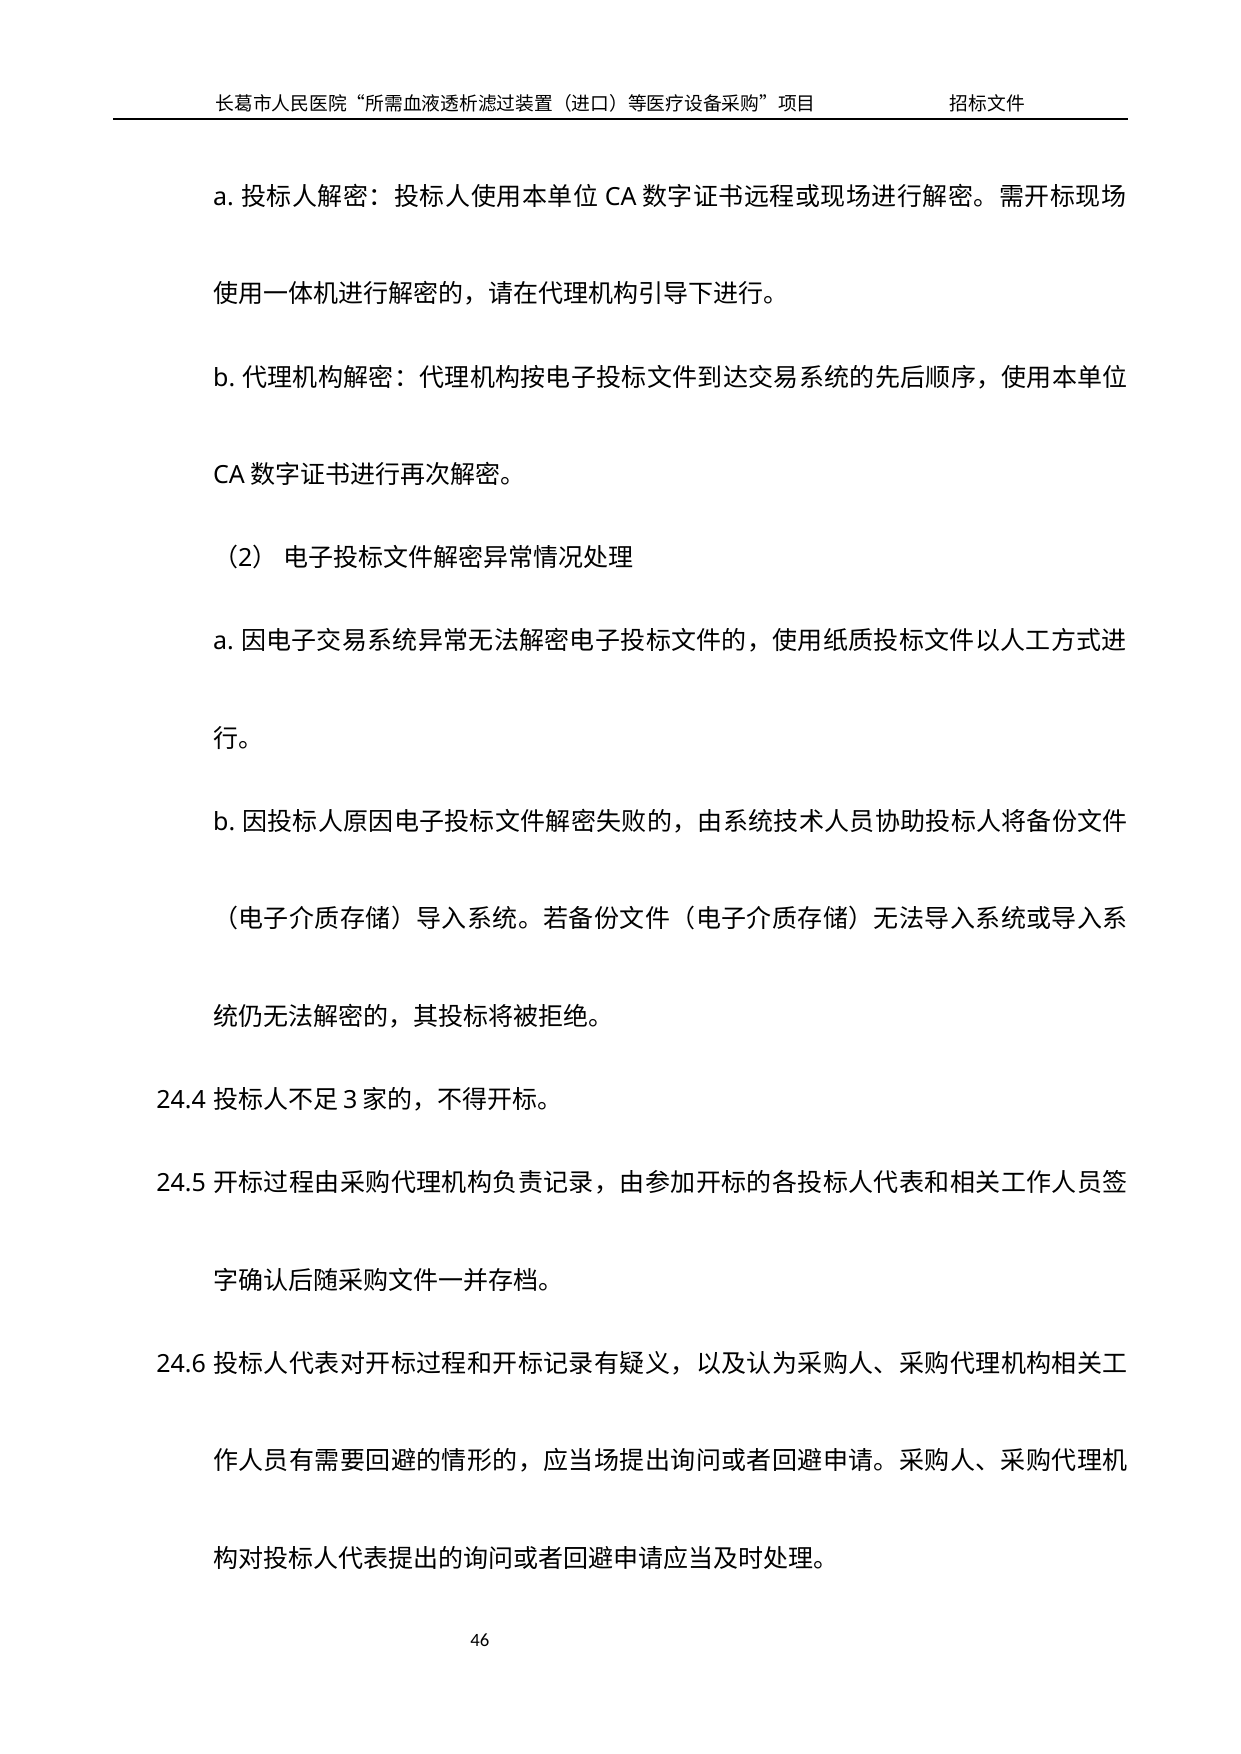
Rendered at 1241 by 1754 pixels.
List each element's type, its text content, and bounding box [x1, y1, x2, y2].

list 投标人代表对开标过程和开标记录有疑义，以及认为采购人、采购代理机构相关工作人员有需要回避的情形的，应当场提出询问或者回避申请。采购人、采购代理机构对投标人代表提出的询问或者回避申请应当及时处理。 [156, 1329, 1128, 1589]
text b. 因投标人原因电子投标文件解密失败的，由系统技术人员协助投标人将备份文件（电子介质存储）导入系统。若备份文件（电子介质存储）无法导入系统或导入系统仍无法解密的，其投标将被拒绝。 [213, 787, 1128, 1047]
list 开标过程由采购代理机构负责记录，由参加开标的各投标人代表和相关工作人员签字确认后随采购文件一并存档。 [156, 1148, 1128, 1311]
list 投标人不足3家的，不得开标。 [156, 1065, 1128, 1130]
text b. 代理机构解密：代理机构按电子投标文件到达交易系统的先后顺序，使用本单位CA数字证书进行再次解密。 [213, 343, 1128, 505]
text a. 因电子交易系统异常无法解密电子投标文件的，使用纸质投标文件以人工方式进行。 [213, 606, 1128, 769]
text （2） 电子投标文件解密异常情况处理 [213, 523, 1128, 588]
text a. 投标人解密：投标人使用本单位CA数字证书远程或现场进行解密。需开标现场使用一体机进行解密的，请在代理机构引导下进行。 [213, 162, 1128, 324]
